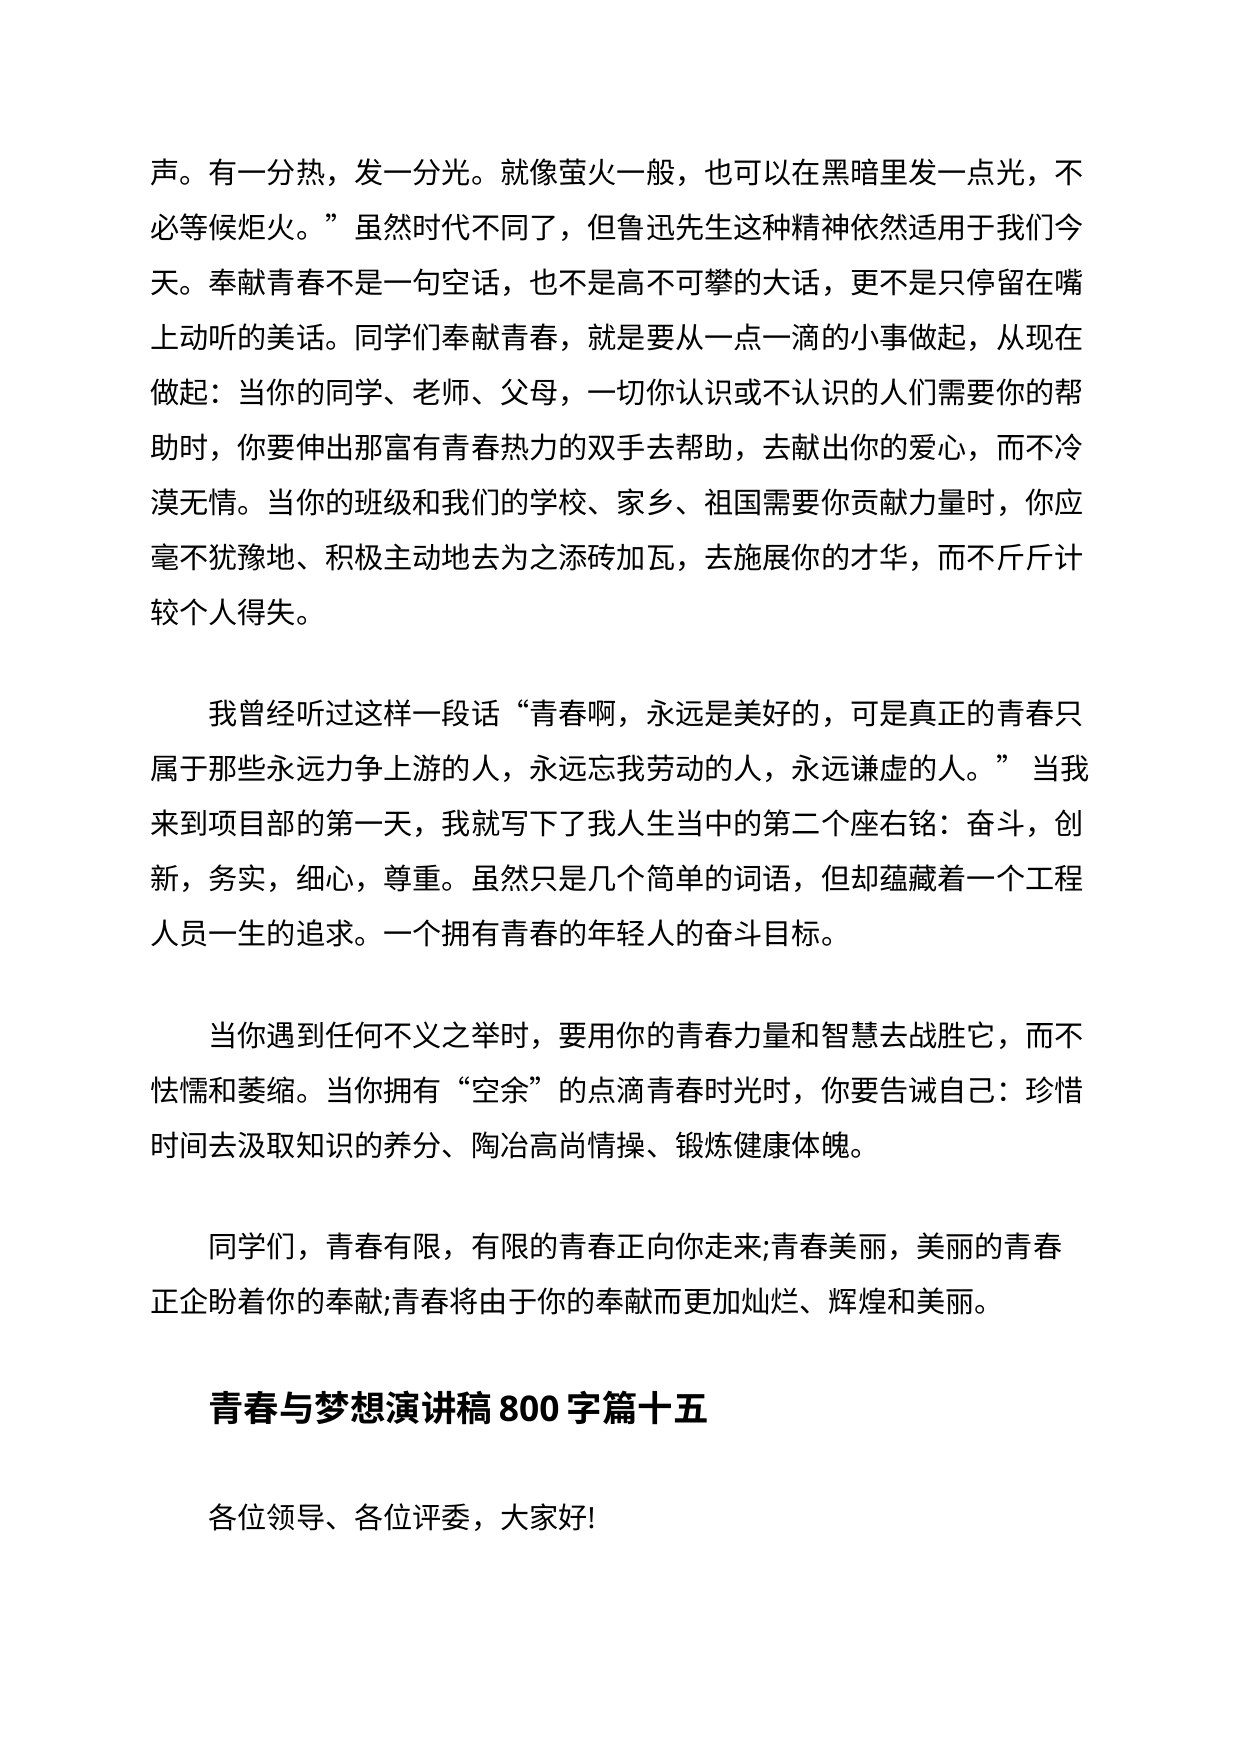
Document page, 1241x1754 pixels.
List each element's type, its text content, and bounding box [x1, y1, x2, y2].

text 当你遇到任何不义之举时，要用你的青春力量和智慧去战胜它，而不怯懦和萎缩。当你拥有“空余”的点滴青春时光时，你要告诫自己：珍惜时间去汲取知识的养分、陶冶高尚情操、锻炼健康体魄。 [150, 1012, 1090, 1164]
text 我曾经听过这样一段话“青春啊，永远是美好的，可是真正的青春只属于那些永远力争上游的人，永远忘我劳动的人，永远谦虚的人。” 当我来到项目部的第一天，我就写下了我人生当中的第二个座右铭：奋斗，创新，务实，细心，尊重。虽然只是几个简单的词语，但却蕴藏着一个工程人员一生的追求。一个拥有青春的年轻人的奋斗目标。 [150, 691, 1090, 953]
text 各位领导、各位评委，大家好! [150, 1494, 1090, 1537]
text 青春与梦想演讲稿800字篇十五 [150, 1381, 1090, 1432]
text 同学们，青春有限，有限的青春正向你走来;青春美丽，美丽的青春正企盼着你的奉献;青春将由于你的奉献而更加灿烂、辉煌和美丽。 [150, 1224, 1090, 1321]
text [150, 150, 1090, 631]
